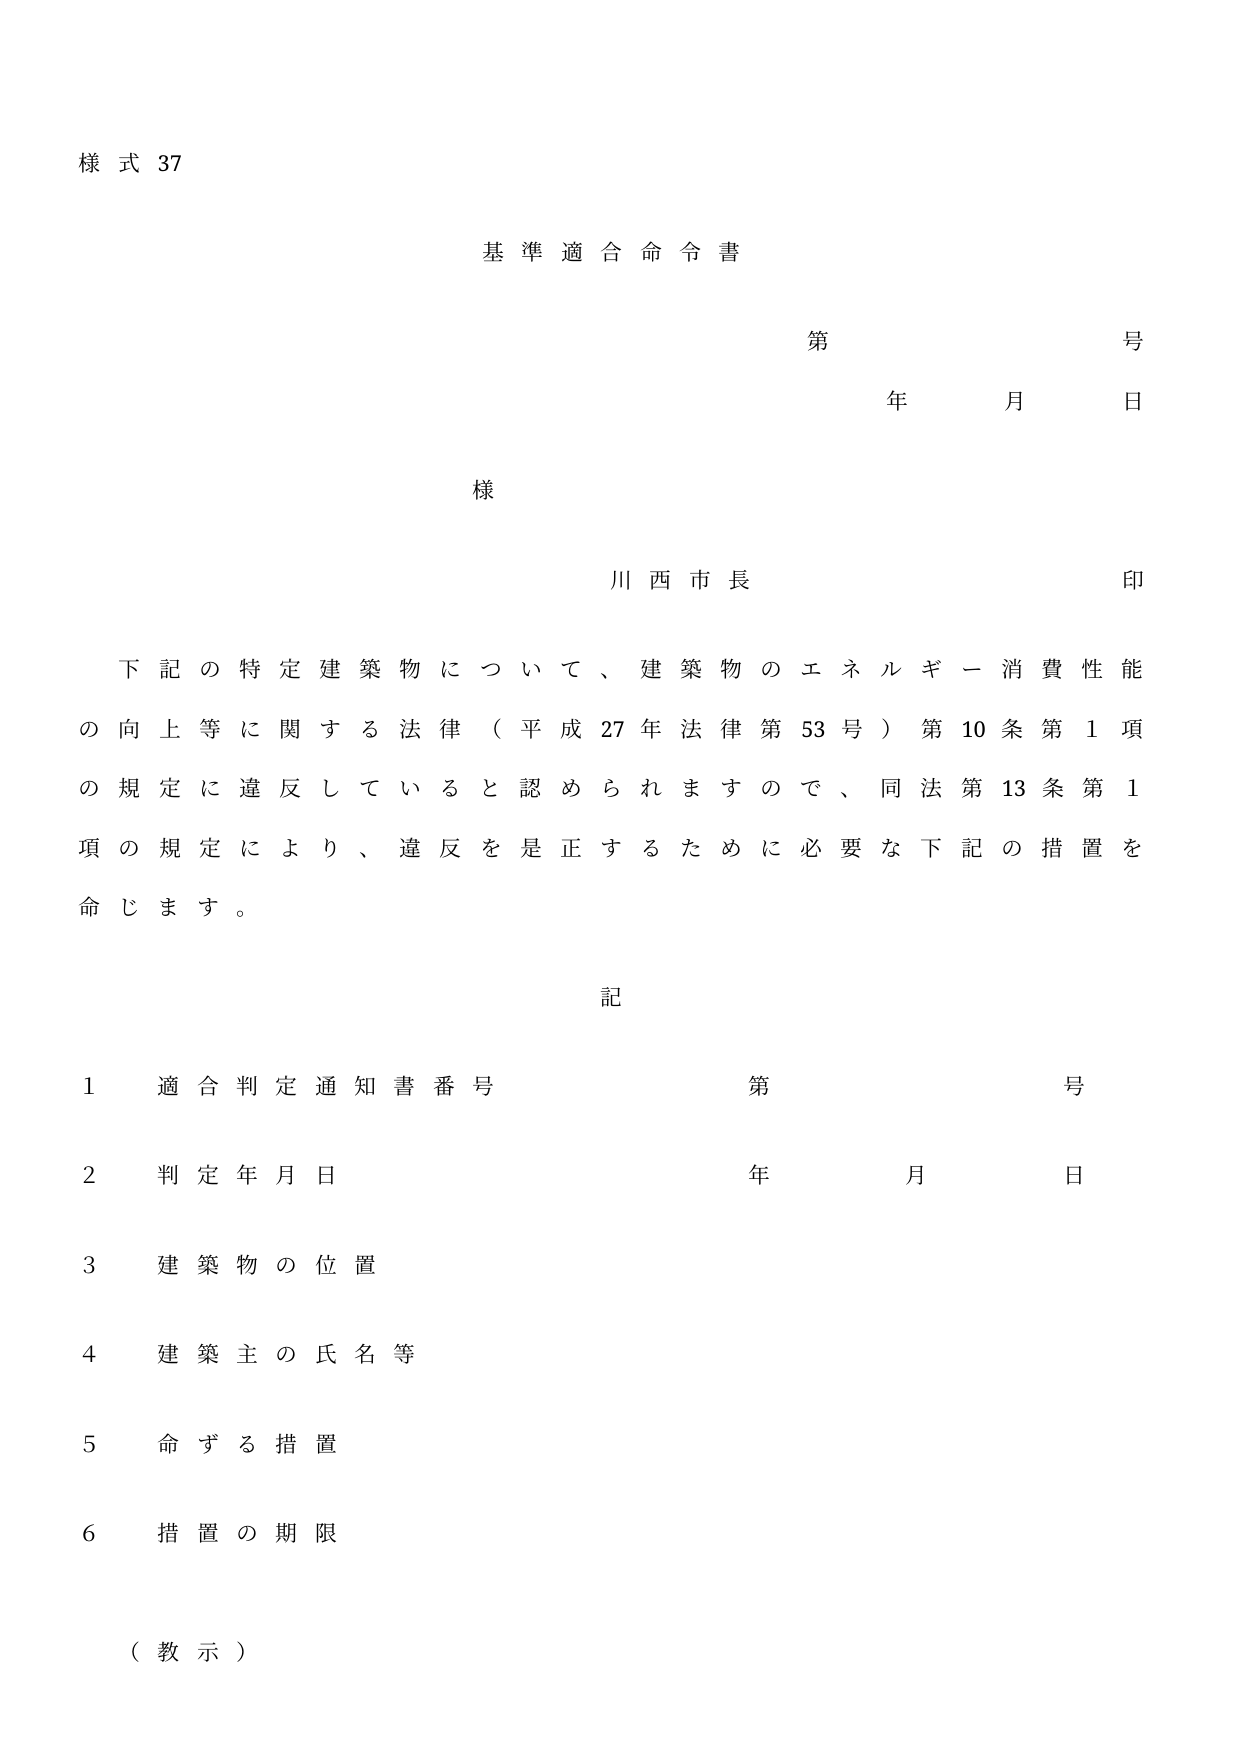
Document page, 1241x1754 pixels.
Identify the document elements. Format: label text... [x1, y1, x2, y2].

text ３ 建築物の位置 [79, 1234, 1161, 1294]
text ６ 措置の期限 [79, 1502, 1161, 1562]
text ２ 判定年月日 年 月 日 [79, 1145, 1161, 1204]
text 基準適合命令書 [79, 221, 1161, 281]
text 第 号 [79, 311, 1161, 370]
text 年 月 日 [79, 370, 1161, 430]
text ５ 命ずる措置 [79, 1413, 1161, 1472]
text 様 [79, 459, 1161, 519]
text １ 適合判定通知書番号 第 号 [79, 1055, 1161, 1115]
text 川西市長 印 [79, 549, 1161, 608]
text （教示） [79, 1621, 1161, 1681]
text 様式37 [79, 132, 1161, 191]
text 記 [79, 966, 1161, 1026]
text ４ 建築主の氏名等 [79, 1323, 1161, 1383]
text 下記の特定建築物について、建築物のエネルギー消費性能の向上等に関する法律（平成27年法律第53号）第10条第１項の規定に違反していると認められますので、同法第13条第１項の規定により、違反を是正するために必要な下記の措置を命じます。 [79, 638, 1161, 936]
